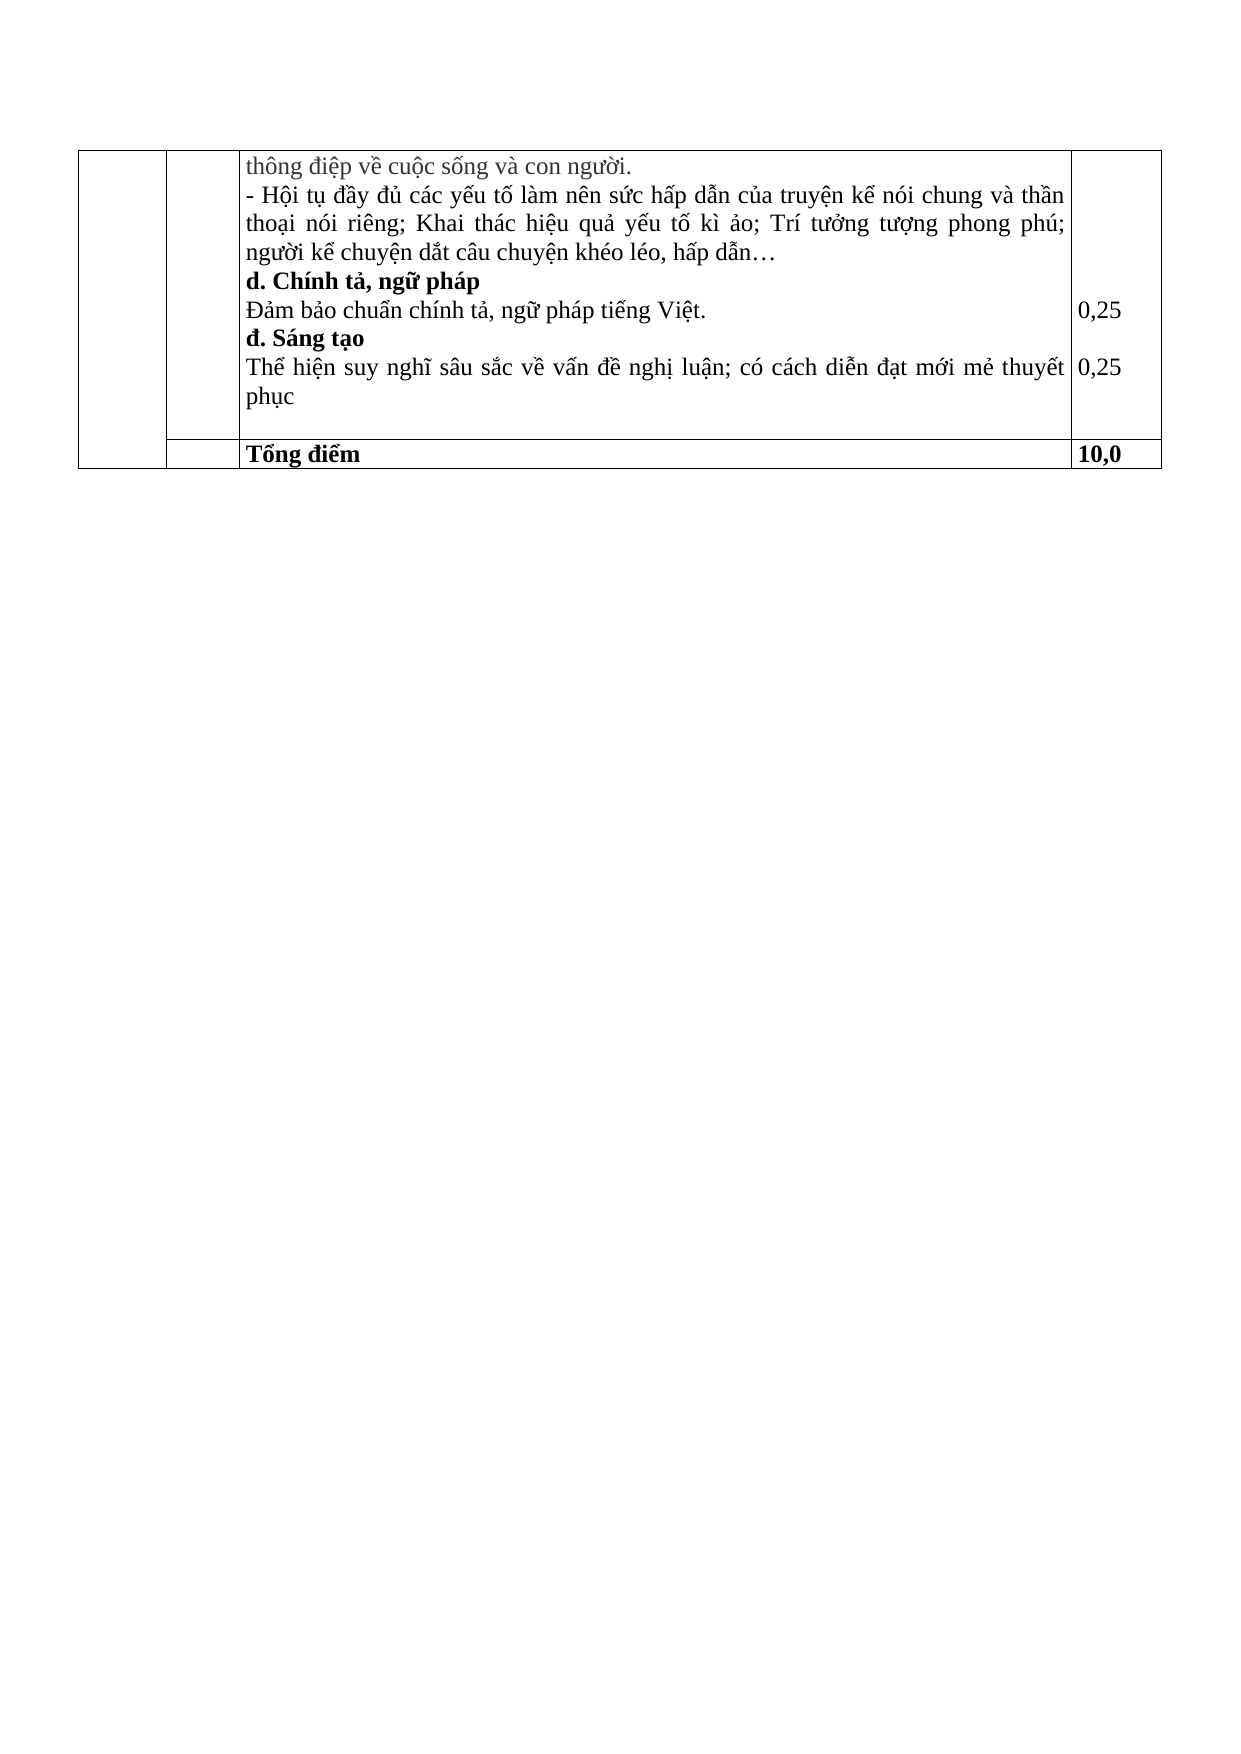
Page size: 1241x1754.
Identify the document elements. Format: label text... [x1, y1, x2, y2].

table_cell Tổng điểm [240, 440, 1071, 468]
table_cell [167, 151, 239, 438]
table_cell [167, 440, 239, 468]
table_cell 0,5 0,5 0,25 0,25 [1072, 151, 1161, 438]
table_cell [240, 151, 1071, 438]
table_cell 10,0 [1072, 440, 1161, 468]
